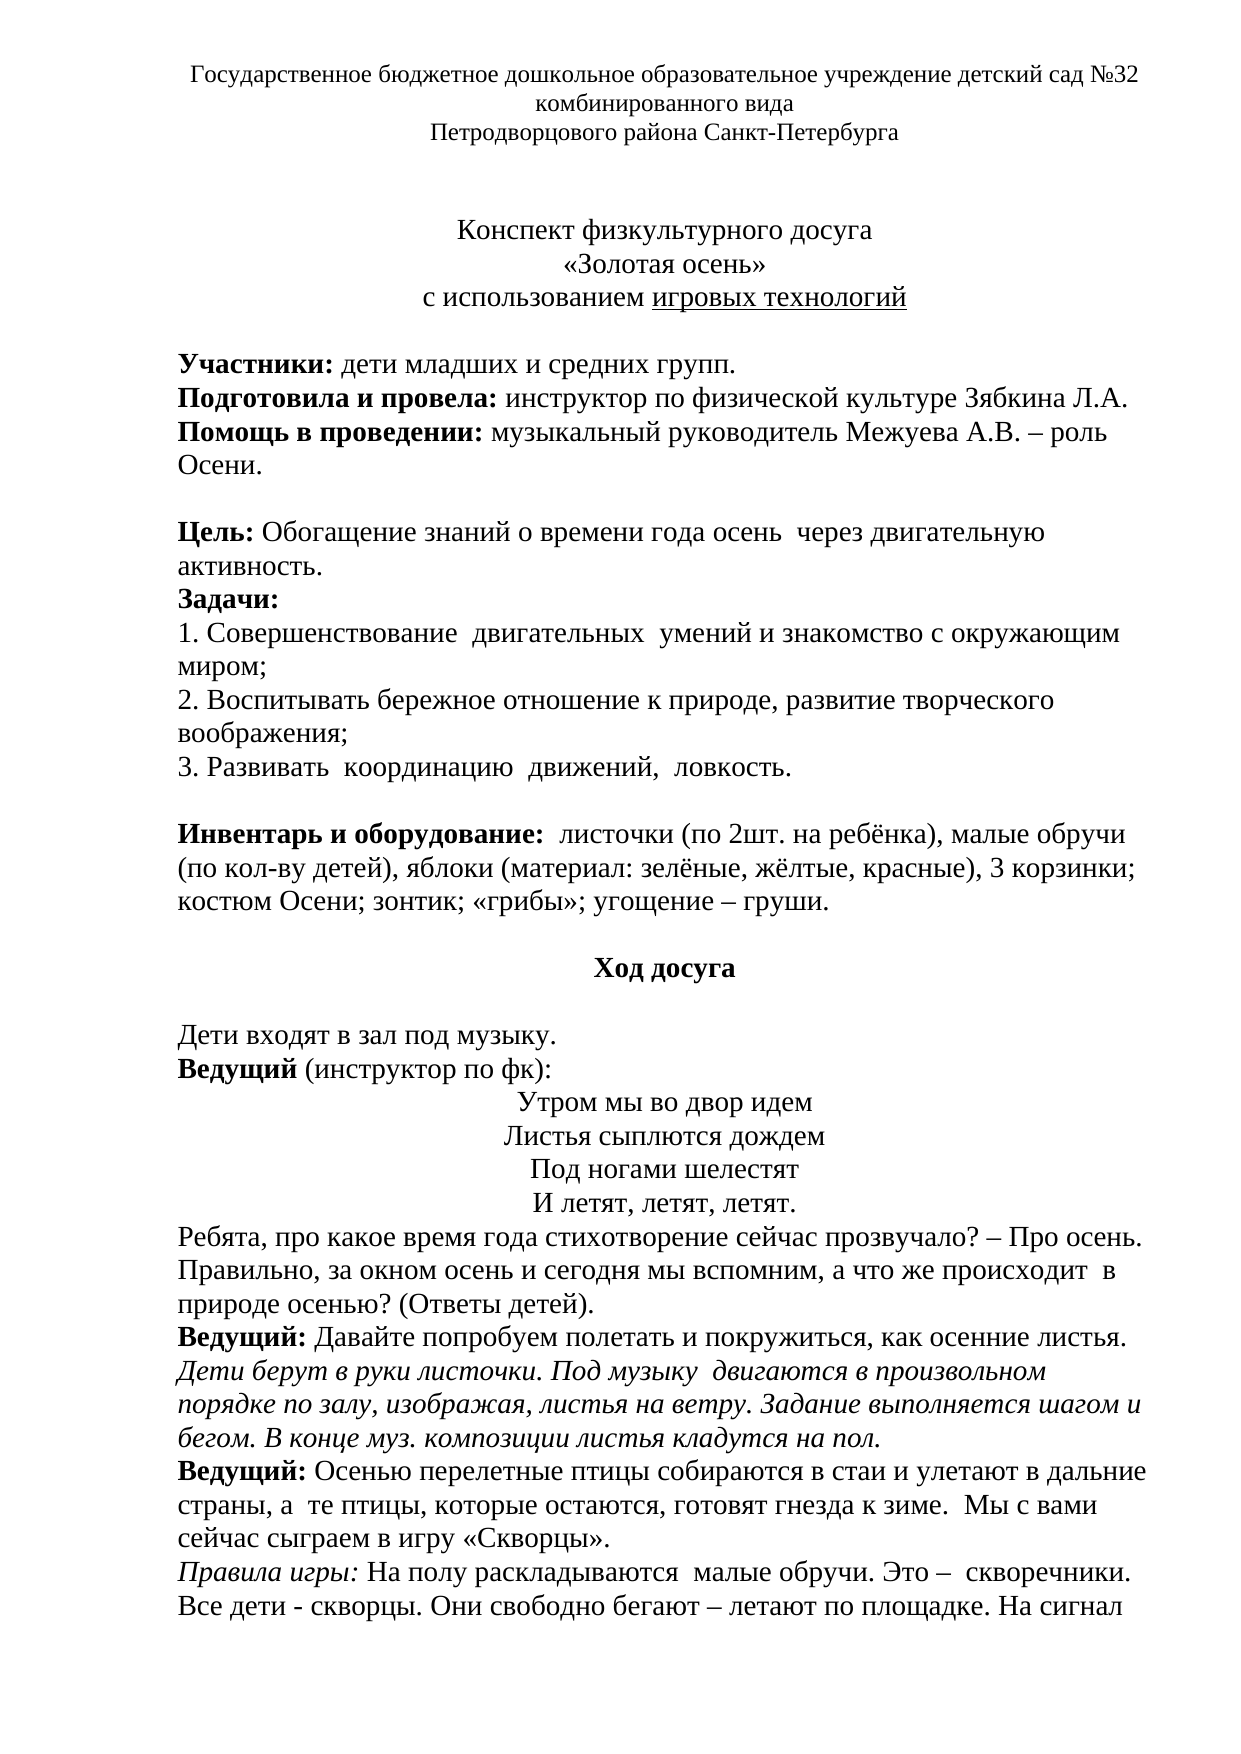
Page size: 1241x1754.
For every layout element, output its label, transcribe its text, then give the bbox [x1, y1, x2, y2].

text 1. Совершенствование двигательных умений и знакомство с окружающим миром; [177, 615, 1152, 682]
text Ребята, про какое время года стихотворение сейчас прозвучало? – Про осень. [177, 1219, 1152, 1252]
text Утром мы во двор идем [177, 1084, 1152, 1118]
text с использованием игровых технологий [177, 279, 1152, 313]
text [177, 1554, 1152, 1621]
text Под ногами шелестят [177, 1152, 1152, 1185]
text Государственное бюджетное дошкольное образовательное учреждение детский сад №32 комбинированного вида [177, 59, 1152, 117]
text Инвентарь и оборудование: листочки (по 2шт. на ребёнка), малые обручи (по кол-ву детей), яблоки (материал: зелёные, жёлтые, красные), 3 корзинки; костюм Осени; зонтик; «грибы»; угощение – груши. [177, 816, 1152, 917]
text Цель: Обогащение знаний о времени года осень через двигательную активность. [177, 514, 1152, 581]
text Конспект физкультурного досуга [177, 212, 1152, 246]
text Дети входят в зал под музыку. [177, 1017, 1152, 1051]
text Ведущий: Давайте попробуем полетать и покружиться, как осенние листья. [177, 1319, 1152, 1353]
text И летят, летят, летят. [177, 1185, 1152, 1219]
text «Золотая осень» [177, 246, 1152, 279]
text Участники: дети младших и средних групп. [177, 347, 1152, 380]
text Правильно, за окном осень и сегодня мы вспомним, а что же происходит в природе осенью? (Ответы детей). [177, 1252, 1152, 1319]
text Задачи: [177, 581, 1152, 615]
text Ведущий: Осенью перелетные птицы собираются в стаи и улетают в дальние страны, а те птицы, которые остаются, готовят гнезда к зиме. Мы с вами сейчас сыграем в игру «Скворцы». [177, 1453, 1152, 1554]
text Подготовила и провела: инструктор по физической культуре Зябкина Л.А. [177, 380, 1152, 414]
text 2. Воспитывать бережное отношение к природе, развитие творческого воображения; [177, 682, 1152, 749]
text Дети берут в руки листочки. Под музыку двигаются в произвольном порядке по залу, изображая, листья на ветру. Задание выполняется шагом и бегом. В конце муз. композиции листья кладутся на пол. [177, 1353, 1152, 1453]
text Помощь в проведении: музыкальный руководитель Межуева А.В. – роль Осени. [177, 414, 1152, 481]
text Ход досуга [177, 950, 1152, 984]
text Листья сыплются дождем [177, 1118, 1152, 1152]
text Петродворцового района Санкт-Петербурга [177, 117, 1152, 145]
text 3. Развивать координацию движений, ловкость. [177, 749, 1152, 783]
text Ведущий (инструктор по фк): [177, 1051, 1152, 1084]
